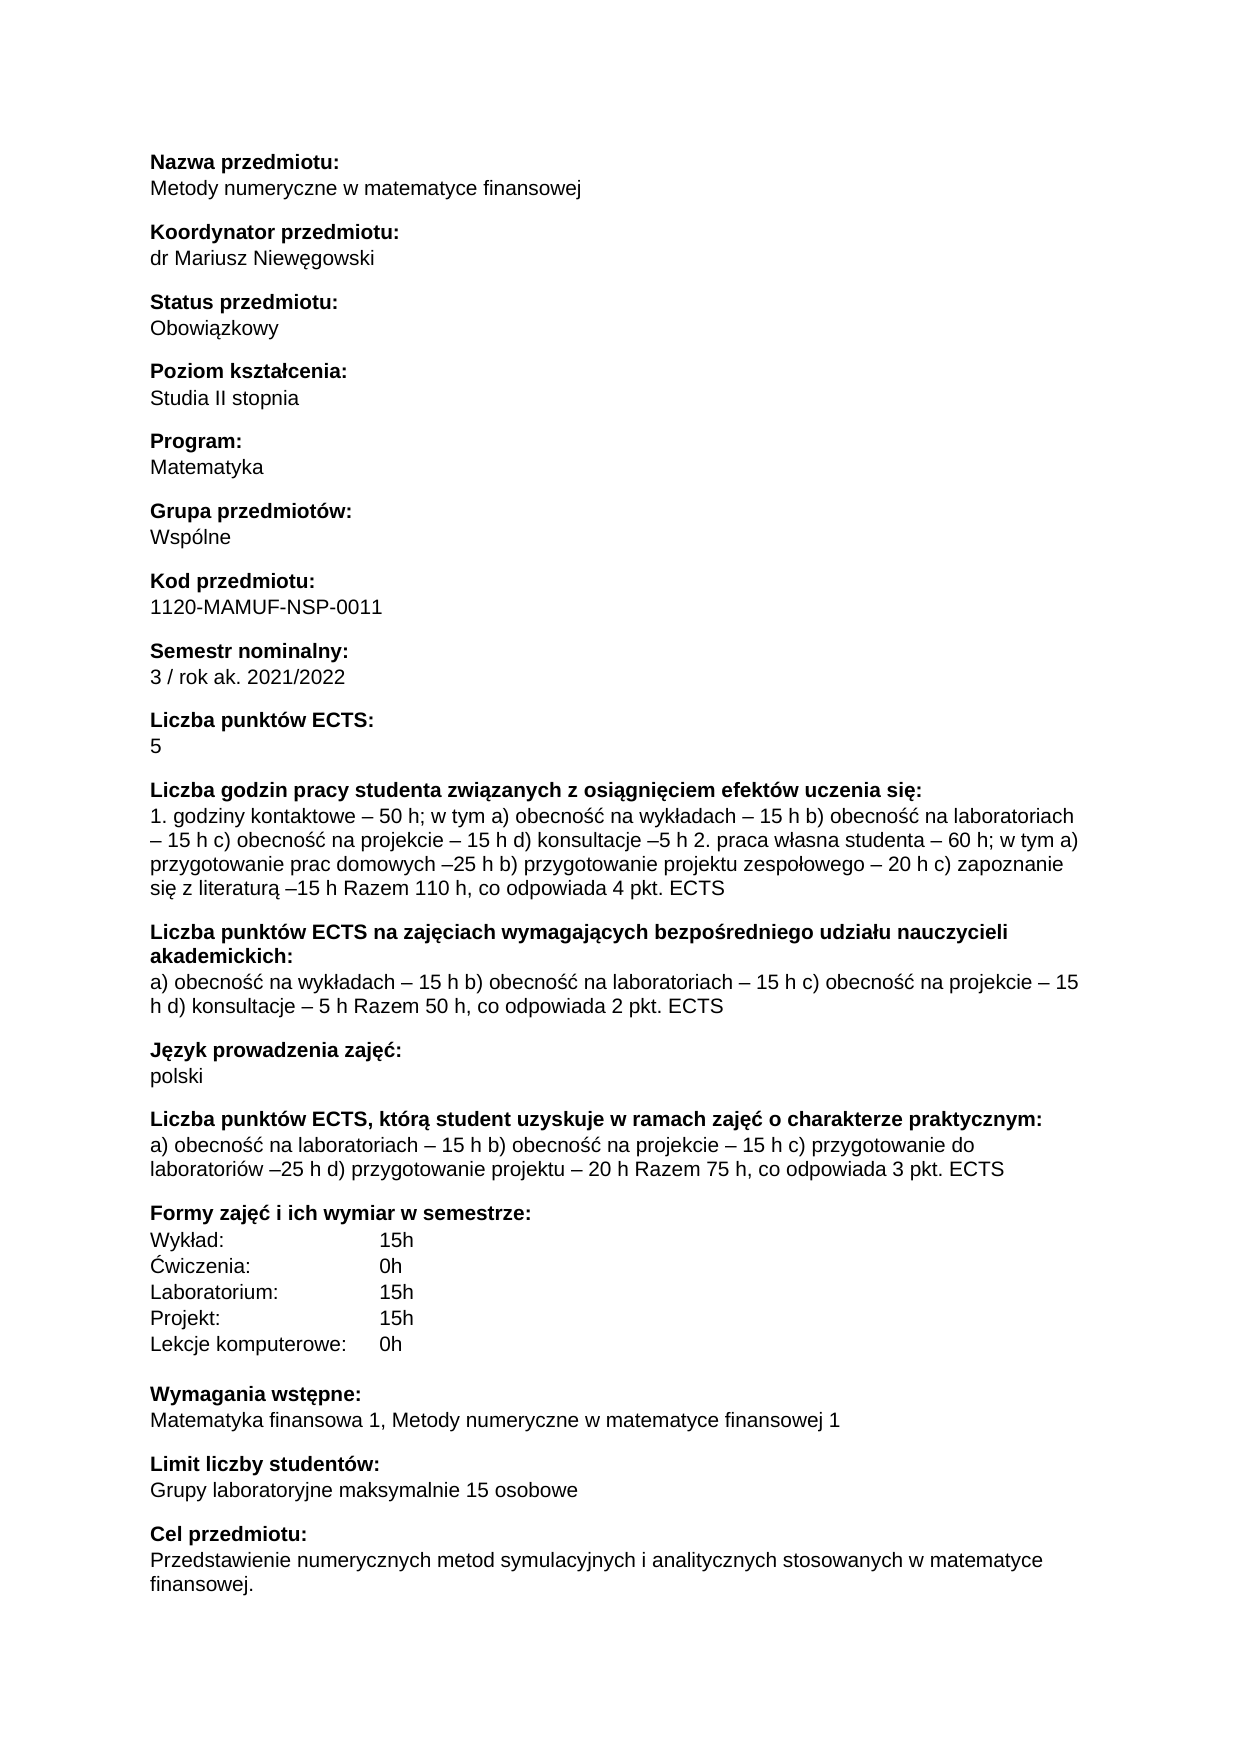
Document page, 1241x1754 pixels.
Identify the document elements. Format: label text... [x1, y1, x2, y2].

text a) obecność na laboratoriach – 15 h b) obecność na projekcie – 15 h c) przygotowanie do laboratoriów –25 h d) przygotowanie projektu – 20 h Razem 75 h, co odpowiada 3 pkt. ECTS [150, 1133, 1090, 1181]
text Cel przedmiotu: [150, 1521, 1090, 1545]
table_cell 0h [369, 1252, 597, 1278]
table_cell Laboratorium: [140, 1280, 367, 1304]
text Obowiązkowy [150, 316, 1090, 339]
text 1120-MAMUF-NSP-0011 [150, 595, 1090, 619]
table_cell 15h [369, 1278, 597, 1304]
table_cell Ćwiczenia: [140, 1254, 367, 1278]
text 5 [150, 734, 1090, 758]
text Nazwa przedmiotu: [150, 150, 1090, 174]
text 1. godziny kontaktowe – 50 h; w tym a) obecność na wykładach – 15 h b) obecność na laboratoriach – 15 h c) obecność na projekcie – 15 h d) konsultacje –5 h 2. praca własna studenta – 60 h; w tym a) przygotowanie prac domowych –25 h b) przygotowanie projektu zespołowego – 20 h c) zapoznanie się z literaturą –15 h Razem 110 h, co odpowiada 4 pkt. ECTS [150, 804, 1090, 900]
text Przedstawienie numerycznych metod symulacyjnych i analitycznych stosowanych w matematyce finansowej. [150, 1547, 1090, 1595]
table_cell 15h [369, 1304, 597, 1330]
text Matematyka [150, 455, 1090, 479]
text 3 / rok ak. 2021/2022 [150, 664, 1090, 688]
text Liczba punktów ECTS na zajęciach wymagających bezpośredniego udziału nauczycieli akademickich: [150, 920, 1090, 968]
table_cell Projekt: [140, 1306, 367, 1330]
text Metody numeryczne w matematyce finansowej [150, 176, 1090, 200]
text Poziom kształcenia: [150, 359, 1090, 383]
text Status przedmiotu: [150, 289, 1090, 313]
text Liczba punktów ECTS, którą student uzyskuje w ramach zajęć o charakterze praktycznym: [150, 1107, 1090, 1131]
text Liczba godzin pracy studenta związanych z osiągnięciem efektów uczenia się: [150, 778, 1090, 802]
table_header 15h [369, 1228, 597, 1252]
text Wymagania wstępne: [150, 1382, 1090, 1406]
text a) obecność na wykładach – 15 h b) obecność na laboratoriach – 15 h c) obecność na projekcie – 15 h d) konsultacje – 5 h Razem 50 h, co odpowiada 2 pkt. ECTS [150, 970, 1090, 1018]
text Semestr nominalny: [150, 638, 1090, 662]
table_cell Lekcje komputerowe: [140, 1332, 367, 1356]
table_header Wykład: [140, 1228, 367, 1252]
text Matematyka finansowa 1, Metody numeryczne w matematyce finansowej 1 [150, 1408, 1090, 1432]
text Formy zajęć i ich wymiar w semestrze: [150, 1201, 1090, 1225]
text dr Mariusz Niewęgowski [150, 246, 1090, 270]
text polski [150, 1063, 1090, 1087]
text Grupa przedmiotów: [150, 499, 1090, 523]
text Wspólne [150, 525, 1090, 549]
text Język prowadzenia zajęć: [150, 1037, 1090, 1061]
text Studia II stopnia [150, 385, 1090, 409]
text Program: [150, 429, 1090, 453]
text Kod przedmiotu: [150, 569, 1090, 593]
text Koordynator przedmiotu: [150, 220, 1090, 244]
text Grupy laboratoryjne maksymalnie 15 osobowe [150, 1478, 1090, 1502]
text Liczba punktów ECTS: [150, 708, 1090, 732]
table_cell 0h [369, 1330, 597, 1356]
text Limit liczby studentów: [150, 1452, 1090, 1476]
